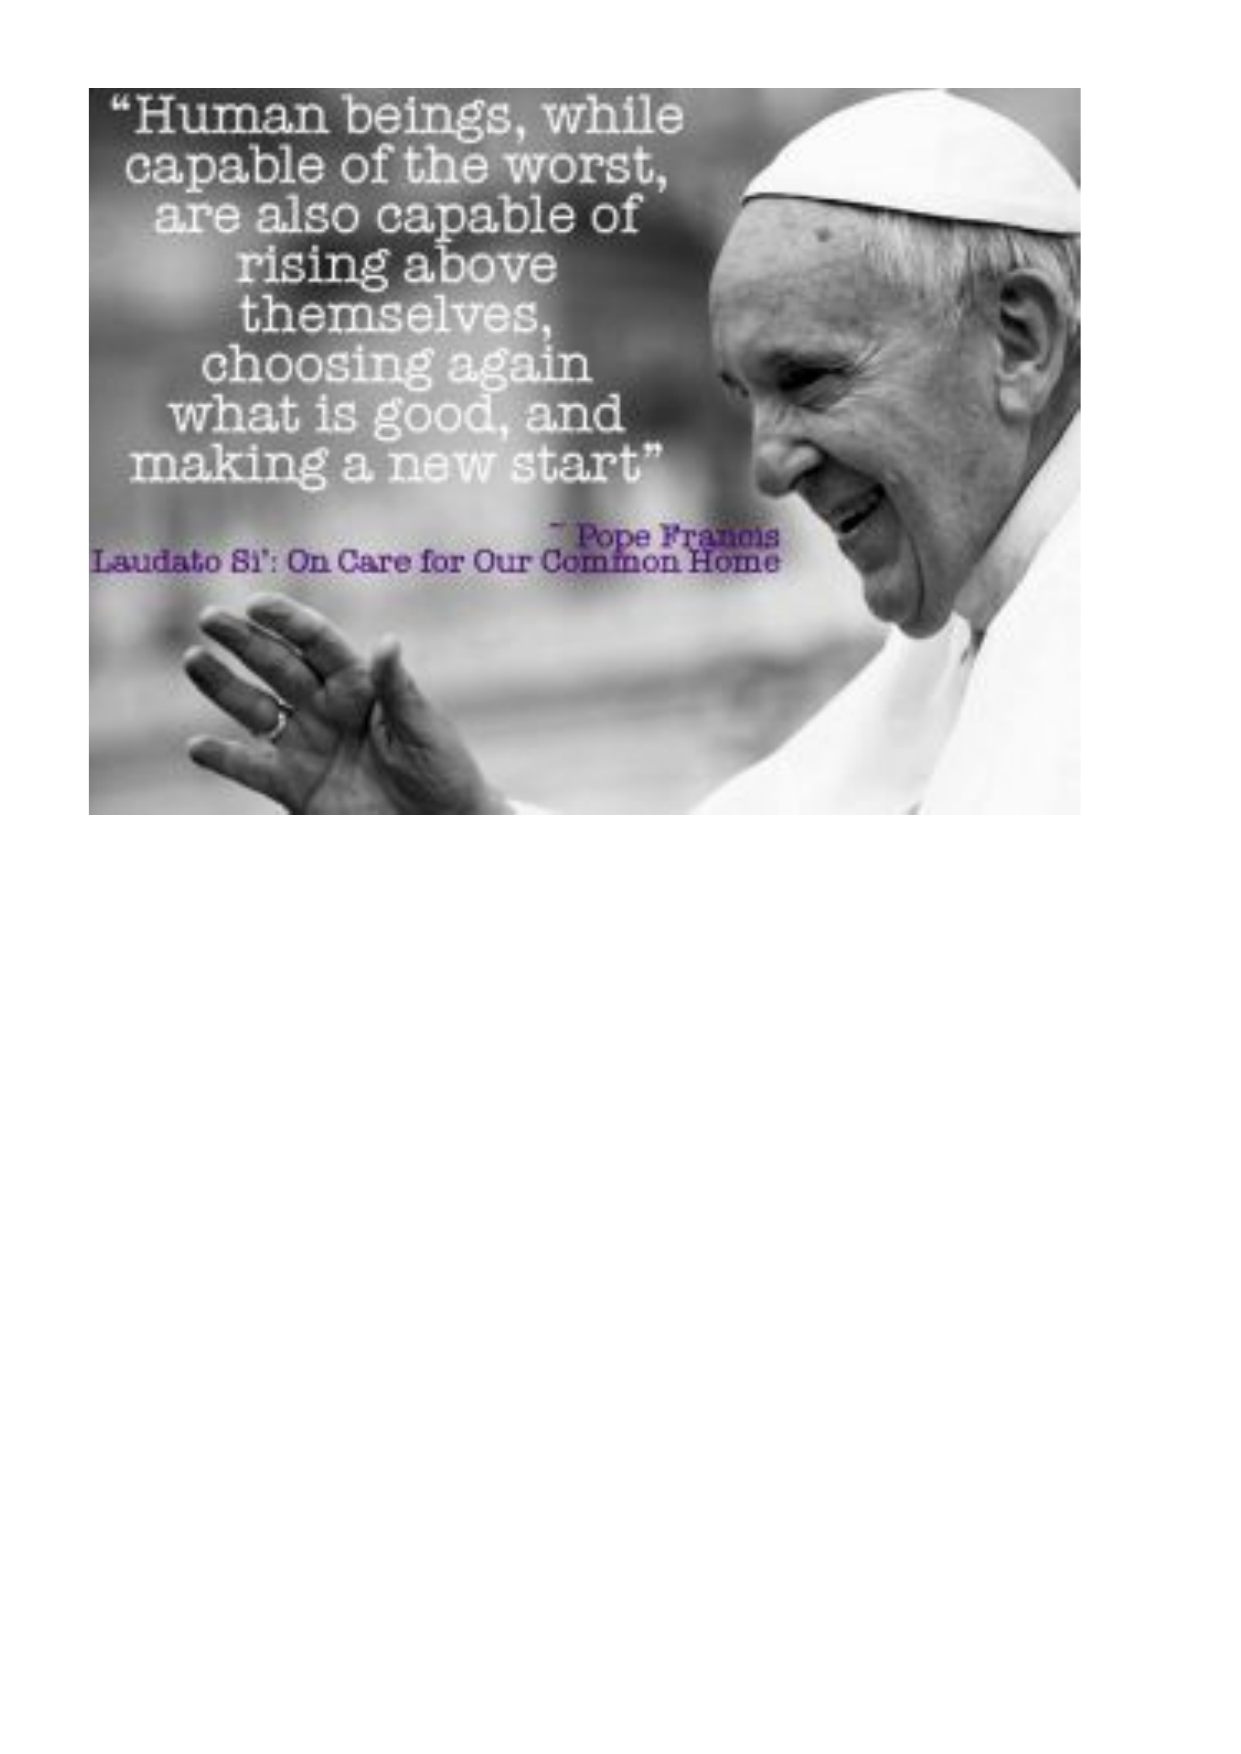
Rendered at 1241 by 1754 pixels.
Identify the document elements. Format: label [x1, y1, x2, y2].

picture [88, 88, 1081, 815]
